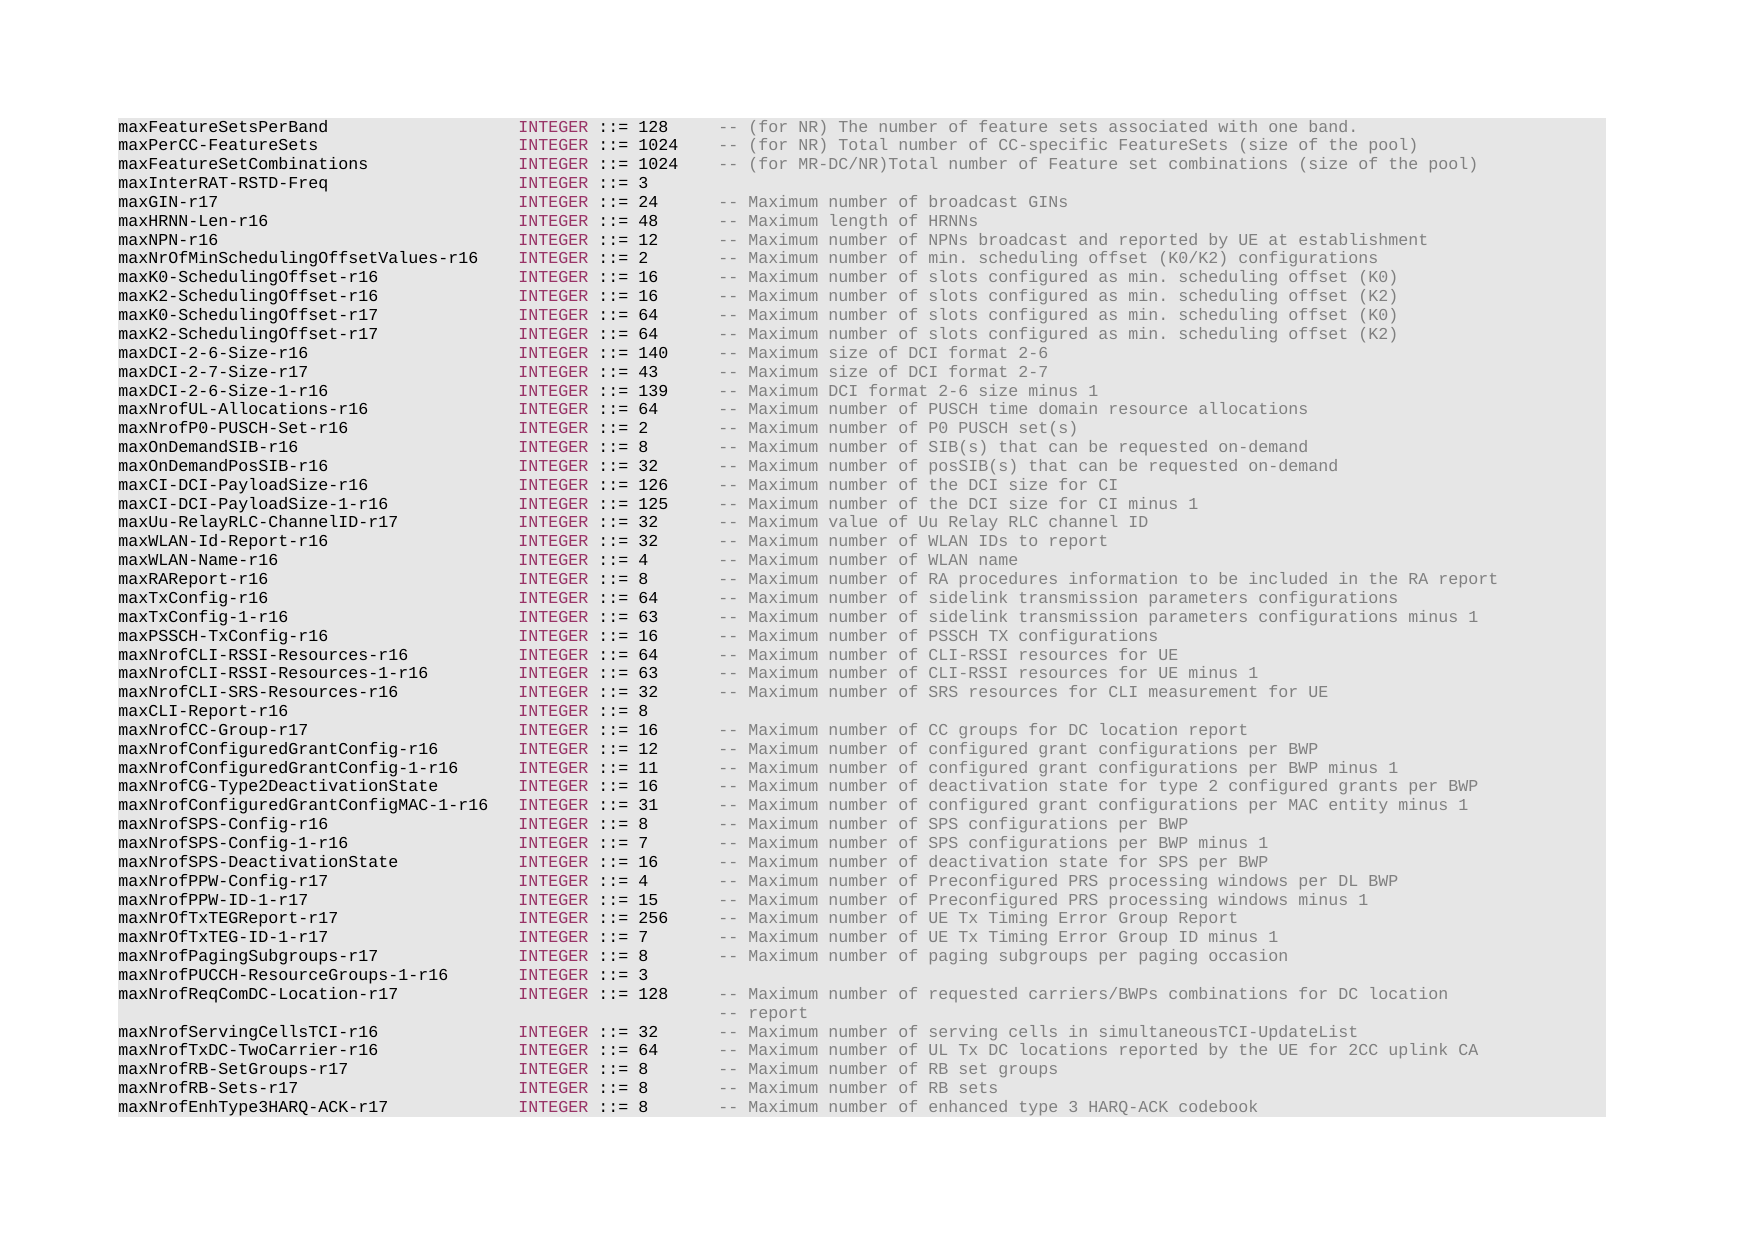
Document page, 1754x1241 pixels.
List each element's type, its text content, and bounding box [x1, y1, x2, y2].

text maxNrofRB-SetGroups-r17 INTEGER ::= 8 -- Maximum number of RB set groups [118, 1061, 1606, 1080]
text maxNrofCLI-RSSI-Resources-1-r16 INTEGER ::= 63 -- Maximum number of CLI-RSSI resources for UE minus 1 [118, 665, 1606, 684]
text maxNrOfTxTEGReport-r17 INTEGER ::= 256 -- Maximum number of UE Tx Timing Error Group Report [118, 910, 1606, 929]
text maxK0-SchedulingOffset-r16 INTEGER ::= 16 -- Maximum number of slots configured as min. scheduling offset (K0) [118, 269, 1606, 288]
text maxPerCC-FeatureSets INTEGER ::= 1024 -- (for NR) Total number of CC-specific FeatureSets (size of the pool) [118, 137, 1606, 156]
text maxNrofPPW-ID-1-r17 INTEGER ::= 15 -- Maximum number of Preconfigured PRS processing windows minus 1 [118, 891, 1606, 910]
text maxNrofReqComDC-Location-r17 INTEGER ::= 128 -- Maximum number of requested carriers/BWPs combinations for DC location [118, 985, 1606, 1004]
text maxNrofCG-Type2DeactivationState INTEGER ::= 16 -- Maximum number of deactivation state for type 2 configured grants per BWP [118, 778, 1606, 797]
text maxNrofConfiguredGrantConfig-r16 INTEGER ::= 12 -- Maximum number of configured grant configurations per BWP [118, 740, 1606, 759]
text maxNrofPUCCH-ResourceGroups-1-r16 INTEGER ::= 3 [118, 967, 1606, 985]
text maxNrofTxDC-TwoCarrier-r16 INTEGER ::= 64 -- Maximum number of UL Tx DC locations reported by the UE for 2CC uplink CA [118, 1042, 1606, 1061]
text maxNrofPPW-Config-r17 INTEGER ::= 4 -- Maximum number of Preconfigured PRS processing windows per DL BWP [118, 872, 1606, 891]
text maxWLAN-Name-r16 INTEGER ::= 4 -- Maximum number of WLAN name [118, 552, 1606, 571]
text maxNrofSPS-DeactivationState INTEGER ::= 16 -- Maximum number of deactivation state for SPS per BWP [118, 853, 1606, 872]
text maxPSSCH-TxConfig-r16 INTEGER ::= 16 -- Maximum number of PSSCH TX configurations [118, 627, 1606, 646]
text maxGIN-r17 INTEGER ::= 24 -- Maximum number of broadcast GINs [118, 193, 1606, 212]
text maxUu-RelayRLC-ChannelID-r17 INTEGER ::= 32 -- Maximum value of Uu Relay RLC channel ID [118, 514, 1606, 533]
text maxCLI-Report-r16 INTEGER ::= 8 [118, 703, 1606, 721]
text maxNrofCLI-RSSI-Resources-r16 INTEGER ::= 64 -- Maximum number of CLI-RSSI resources for UE [118, 646, 1606, 665]
text maxNrofEnhType3HARQ-ACK-r17 INTEGER ::= 8 -- Maximum number of enhanced type 3 HARQ-ACK codebook [118, 1098, 1606, 1117]
text maxDCI-2-6-Size-1-r16 INTEGER ::= 139 -- Maximum DCI format 2-6 size minus 1 [118, 382, 1606, 401]
text maxDCI-2-7-Size-r17 INTEGER ::= 43 -- Maximum size of DCI format 2-7 [118, 363, 1606, 382]
text maxRAReport-r16 INTEGER ::= 8 -- Maximum number of RA procedures information to be included in the RA report [118, 571, 1606, 589]
text maxNrofServingCellsTCI-r16 INTEGER ::= 32 -- Maximum number of serving cells in simultaneousTCI-UpdateList [118, 1023, 1606, 1042]
text maxNrofCC-Group-r17 INTEGER ::= 16 -- Maximum number of CC groups for DC location report [118, 721, 1606, 740]
text -- report [118, 1004, 1606, 1023]
text maxNrofConfiguredGrantConfig-1-r16 INTEGER ::= 11 -- Maximum number of configured grant configurations per BWP minus 1 [118, 759, 1606, 778]
text maxHRNN-Len-r16 INTEGER ::= 48 -- Maximum length of HRNNs [118, 212, 1606, 231]
text maxInterRAT-RSTD-Freq INTEGER ::= 3 [118, 175, 1606, 193]
text maxNrOfMinSchedulingOffsetValues-r16 INTEGER ::= 2 -- Maximum number of min. scheduling offset (K0/K2) configurations [118, 250, 1606, 269]
text maxNrofRB-Sets-r17 INTEGER ::= 8 -- Maximum number of RB sets [118, 1080, 1606, 1098]
text maxFeatureSetCombinations INTEGER ::= 1024 -- (for MR-DC/NR)Total number of Feature set combinations (size of the pool) [118, 156, 1606, 175]
text maxNrofSPS-Config-r16 INTEGER ::= 8 -- Maximum number of SPS configurations per BWP [118, 816, 1606, 834]
text maxDCI-2-6-Size-r16 INTEGER ::= 140 -- Maximum size of DCI format 2-6 [118, 344, 1606, 363]
text maxNrofPagingSubgroups-r17 INTEGER ::= 8 -- Maximum number of paging subgroups per paging occasion [118, 948, 1606, 967]
text maxNrofUL-Allocations-r16 INTEGER ::= 64 -- Maximum number of PUSCH time domain resource allocations [118, 401, 1606, 420]
text maxCI-DCI-PayloadSize-r16 INTEGER ::= 126 -- Maximum number of the DCI size for CI [118, 476, 1606, 495]
text maxNrofP0-PUSCH-Set-r16 INTEGER ::= 2 -- Maximum number of P0 PUSCH set(s) [118, 420, 1606, 439]
text maxNrofCLI-SRS-Resources-r16 INTEGER ::= 32 -- Maximum number of SRS resources for CLI measurement for UE [118, 684, 1606, 703]
text maxOnDemandSIB-r16 INTEGER ::= 8 -- Maximum number of SIB(s) that can be requested on-demand [118, 439, 1606, 457]
text maxNrOfTxTEG-ID-1-r17 INTEGER ::= 7 -- Maximum number of UE Tx Timing Error Group ID minus 1 [118, 929, 1606, 948]
text maxNrofSPS-Config-1-r16 INTEGER ::= 7 -- Maximum number of SPS configurations per BWP minus 1 [118, 834, 1606, 853]
text maxTxConfig-r16 INTEGER ::= 64 -- Maximum number of sidelink transmission parameters configurations [118, 589, 1606, 608]
text maxCI-DCI-PayloadSize-1-r16 INTEGER ::= 125 -- Maximum number of the DCI size for CI minus 1 [118, 495, 1606, 514]
text maxOnDemandPosSIB-r16 INTEGER ::= 32 -- Maximum number of posSIB(s) that can be requested on-demand [118, 457, 1606, 476]
text maxNPN-r16 INTEGER ::= 12 -- Maximum number of NPNs broadcast and reported by UE at establishment [118, 231, 1606, 250]
text maxK0-SchedulingOffset-r17 INTEGER ::= 64 -- Maximum number of slots configured as min. scheduling offset (K0) [118, 307, 1606, 326]
text maxNrofConfiguredGrantConfigMAC-1-r16 INTEGER ::= 31 -- Maximum number of configured grant configurations per MAC entity minus 1 [118, 797, 1606, 816]
text maxK2-SchedulingOffset-r17 INTEGER ::= 64 -- Maximum number of slots configured as min. scheduling offset (K2) [118, 326, 1606, 344]
text maxK2-SchedulingOffset-r16 INTEGER ::= 16 -- Maximum number of slots configured as min. scheduling offset (K2) [118, 288, 1606, 307]
text maxTxConfig-1-r16 INTEGER ::= 63 -- Maximum number of sidelink transmission parameters configurations minus 1 [118, 608, 1606, 627]
text maxFeatureSetsPerBand INTEGER ::= 128 -- (for NR) The number of feature sets associated with one band. [118, 118, 1606, 137]
text maxWLAN-Id-Report-r16 INTEGER ::= 32 -- Maximum number of WLAN IDs to report [118, 533, 1606, 552]
